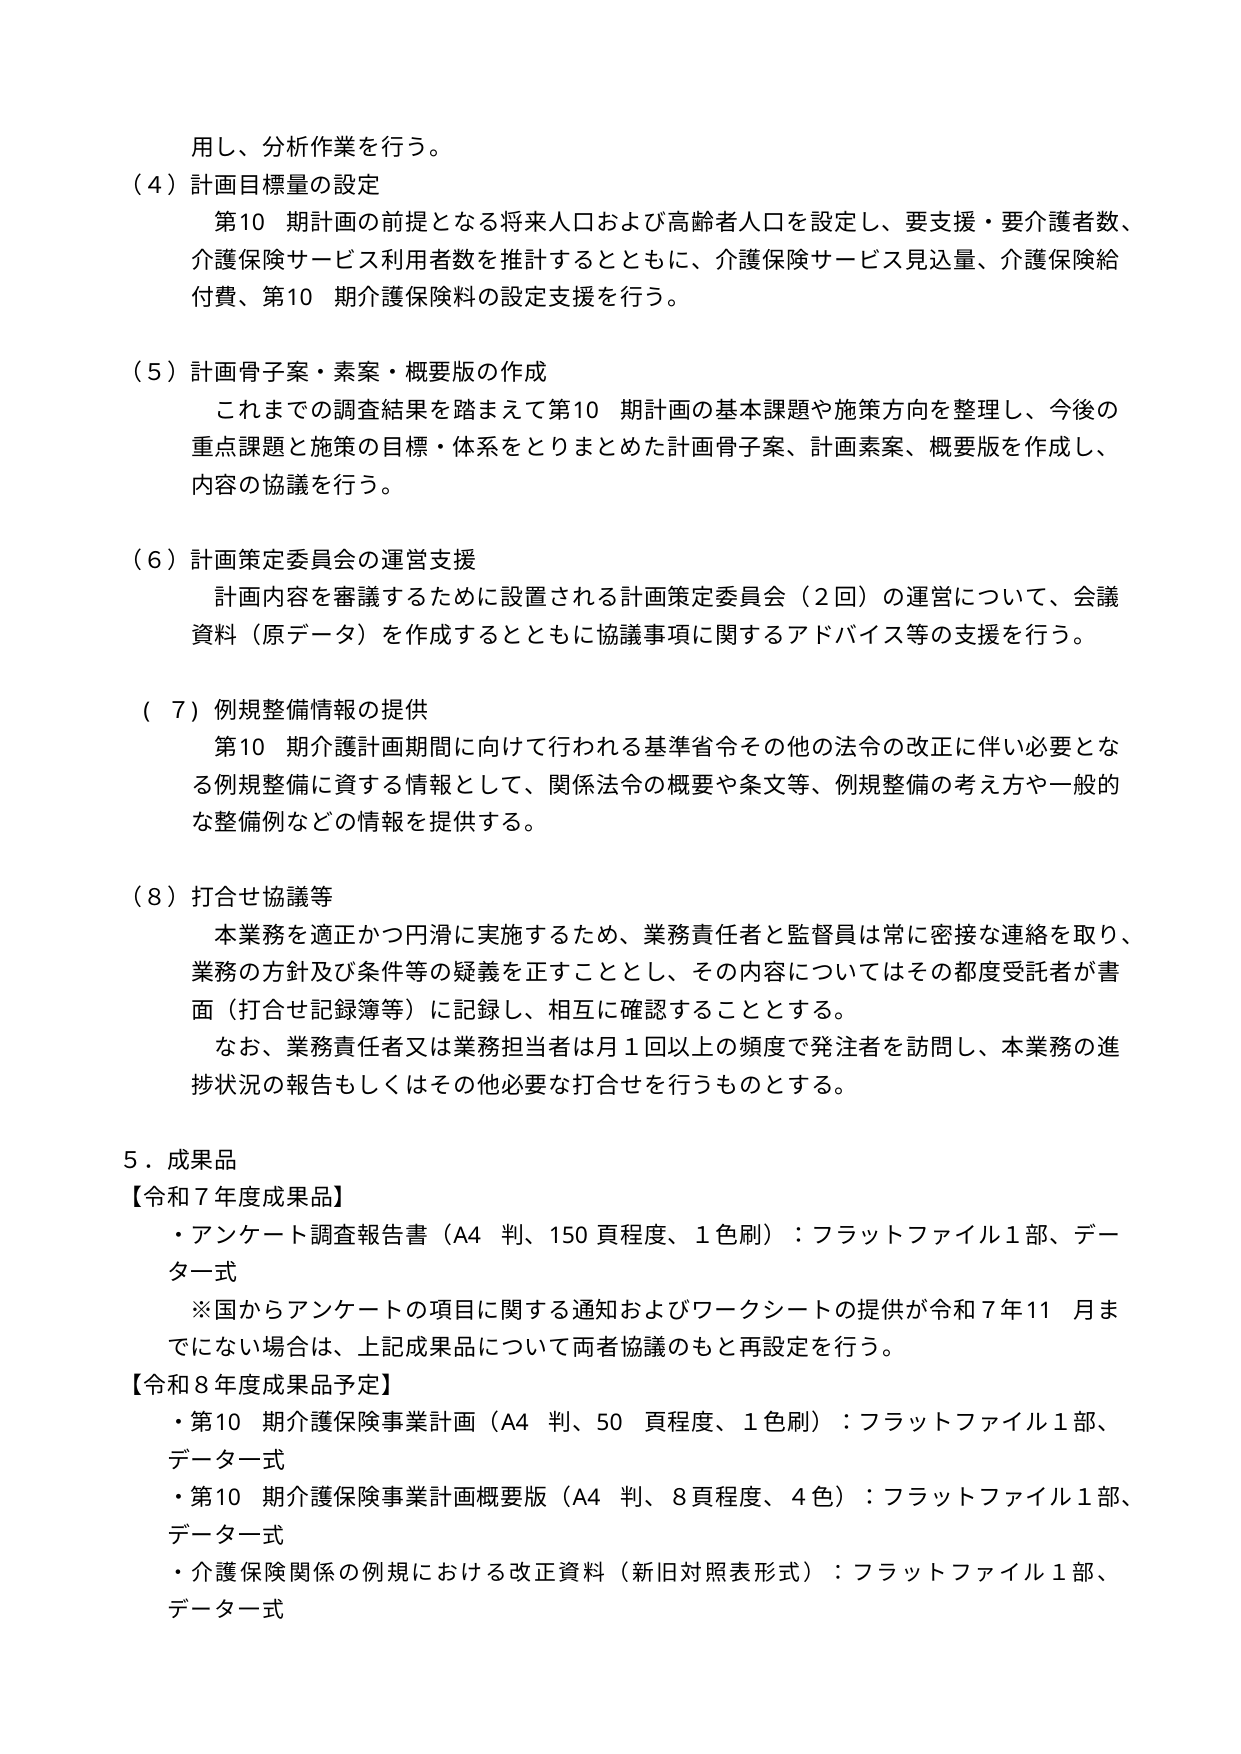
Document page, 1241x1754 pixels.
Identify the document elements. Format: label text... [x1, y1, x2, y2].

text （５）計画骨子案・素案・概要版の作成 [119, 352, 1121, 389]
text 【令和８年度成果品予定】 [119, 1364, 1121, 1402]
text ・第10期介護保険事業計画概要版（A4判、８頁程度、４色）：フラットファイル１部、データ一式 [155, 1477, 1121, 1552]
text 本業務を適正かつ円滑に実施するため、業務責任者と監督員は常に密接な連絡を取り、業務の方針及び条件等の疑義を正すこととし、その内容についてはその都度受託者が書面（打合せ記録簿等）に記録し、相互に確認することとする。 [167, 914, 1121, 1027]
text （８）打合せ協議等 [119, 877, 1121, 914]
text ・介護保険関係の例規における改正資料（新旧対照表形式）：フラットファイル１部、データ一式 [155, 1552, 1121, 1627]
text 第10期計画の前提となる将来人口および高齢者人口を設定し、要支援・要介護者数、介護保険サービス利用者数を推計するとともに、介護保険サービス見込量、介護保険給付費、第10期介護保険料の設定支援を行う。 [167, 202, 1121, 314]
text 第10期介護計画期間に向けて行われる基準省令その他の法令の改正に伴い必要となる例規整備に資する情報として、関係法令の概要や条文等、例規整備の考え方や一般的な整備例などの情報を提供する。 [178, 727, 1121, 839]
text ・第10期介護保険事業計画（A4判、50頁程度、１色刷）：フラットファイル１部、データ一式 [155, 1402, 1121, 1477]
text (７) 例規整備情報の提供 [119, 689, 1121, 727]
text ５．成果品 [119, 1139, 1121, 1177]
text 計画内容を審議するために設置される計画策定委員会（２回）の運営について、会議資料（原データ）を作成するとともに協議事項に関するアドバイス等の支援を行う。 [169, 577, 1121, 652]
text 【令和７年度成果品】 [119, 1177, 1121, 1214]
text （６）計画策定委員会の運営支援 [119, 539, 1121, 577]
text ・アンケート調査報告書（A4判、150頁程度、１色刷）：フラットファイル１部、データ一式 [155, 1214, 1121, 1289]
text （４）計画目標量の設定 [119, 164, 1121, 202]
text なお、業務責任者又は業務担当者は月１回以上の頻度で発注者を訪問し、本業務の進捗状況の報告もしくはその他必要な打合せを行うものとする。 [167, 1027, 1121, 1102]
text これまでの調査結果を踏まえて第10期計画の基本課題や施策方向を整理し、今後の重点課題と施策の目標・体系をとりまとめた計画骨子案、計画素案、概要版を作成し、内容の協議を行う。 [167, 389, 1121, 502]
text ※国からアンケートの項目に関する通知およびワークシートの提供が令和７年11月までにない場合は、上記成果品について両者協議のもと再設定を行う。 [155, 1289, 1121, 1364]
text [167, 127, 1121, 164]
